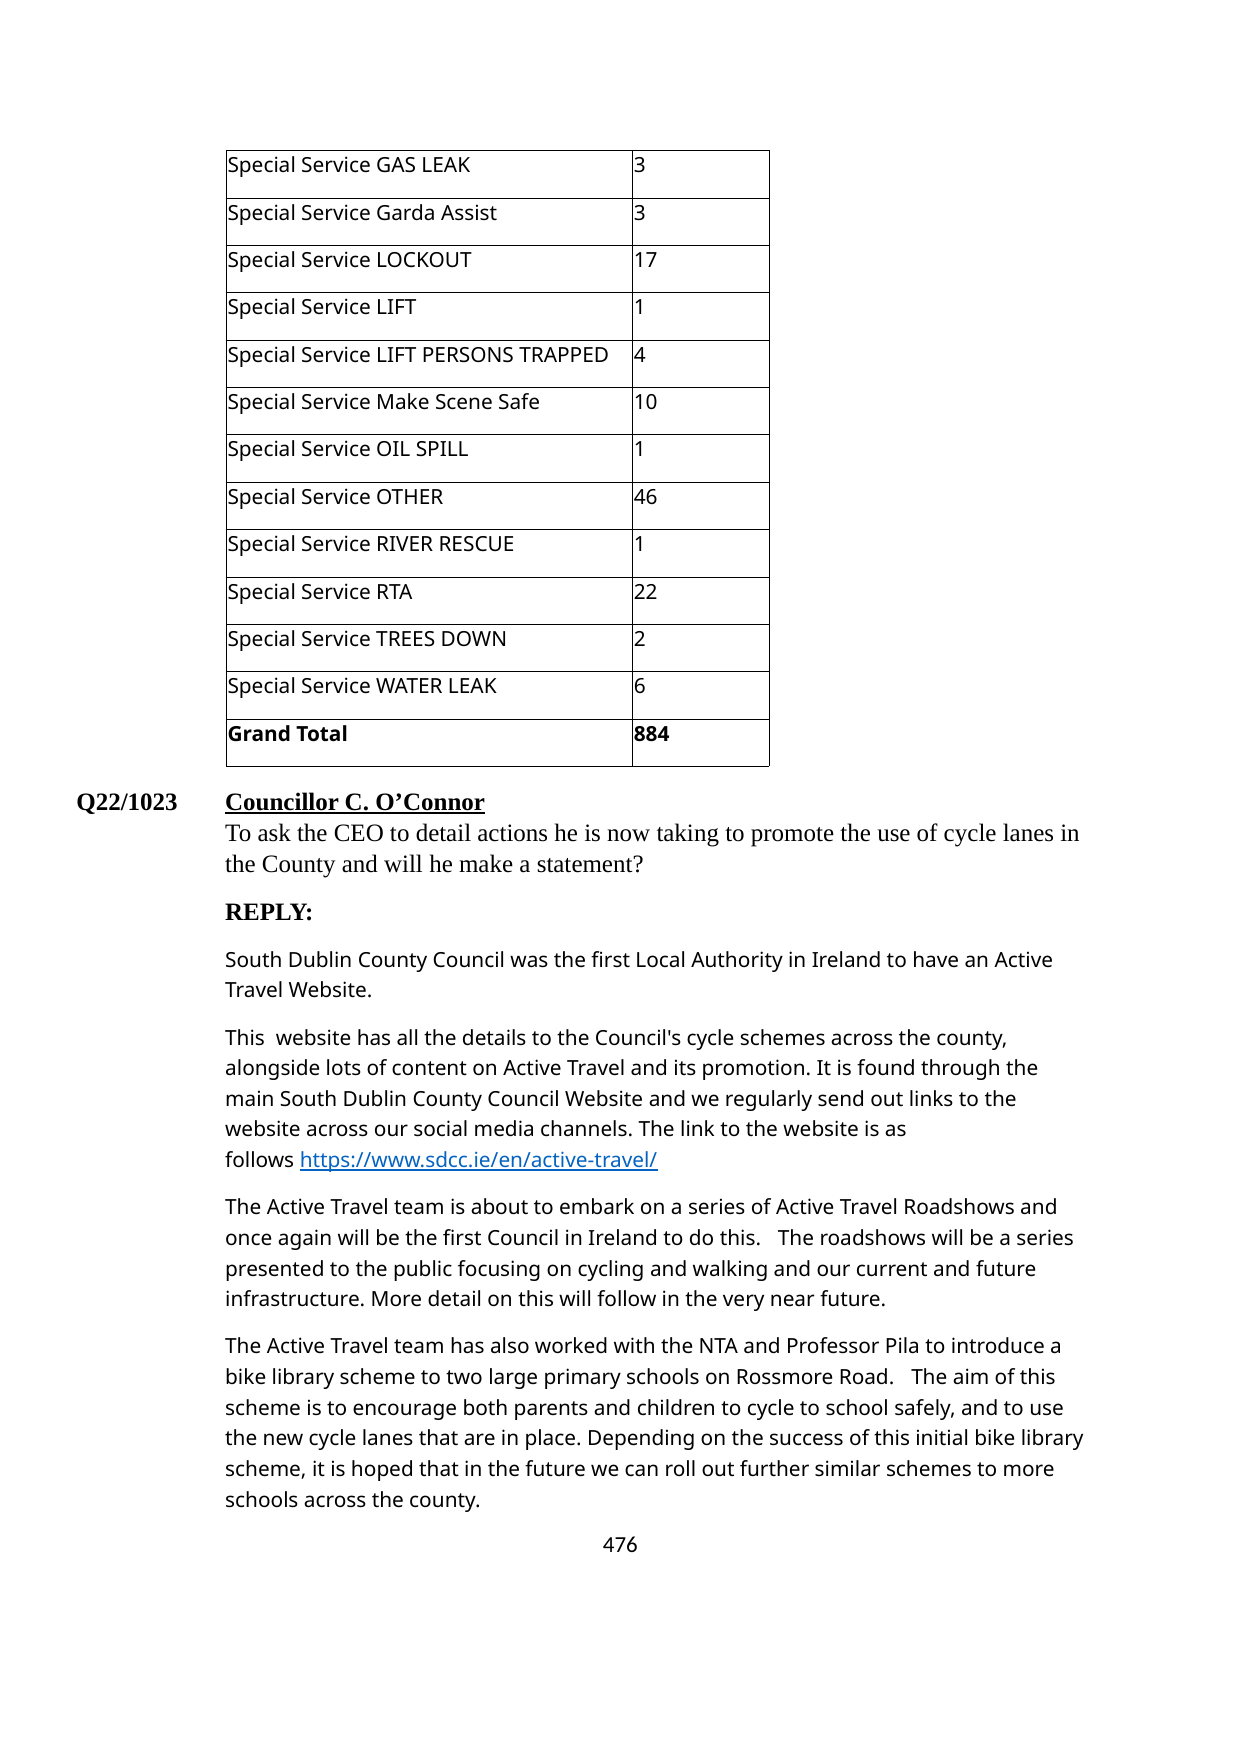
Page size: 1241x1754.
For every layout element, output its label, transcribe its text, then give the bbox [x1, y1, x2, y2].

table_cell 10 [633, 388, 769, 434]
table_cell Special Service RTA [227, 578, 632, 624]
table_cell 46 [633, 483, 769, 529]
table_cell Grand Total [227, 720, 632, 766]
table_cell 22 [633, 578, 769, 624]
table_cell 4 [633, 341, 769, 387]
table_cell 3 [633, 151, 769, 197]
table_cell 17 [633, 246, 769, 292]
table_cell Special Service LIFT PERSONS TRAPPED [227, 341, 632, 387]
text The Active Travel team has also worked with the NTA and Professor Pila to introduce a bike library scheme to two large primary schools on Rossmore Road. The aim of this scheme is to encourage both parents and children to cycle to school safely, and to use the new cycle lanes that are in place. Depending on the success of this initial bike library scheme, it is hoped that in the future we can roll out further similar schemes to more schools across the county. [225, 1332, 1090, 1513]
table_cell 1 [633, 293, 769, 339]
table_cell Special Service OTHER [227, 483, 632, 529]
table_cell 884 [633, 720, 769, 766]
table_cell Special Service Make Scene Safe [227, 388, 632, 434]
table_cell 3 [633, 199, 769, 245]
table_cell Special Service LOCKOUT [227, 246, 632, 292]
table_cell 1 [633, 530, 769, 577]
table_cell Special Service LIFT [227, 293, 632, 339]
table_cell 1 [633, 435, 769, 482]
text The Active Travel team is about to embark on a series of Active Travel Roadshows and once again will be the first Council in Ireland to do this. The roadshows will be a series presented to the public focusing on cycling and walking and our current and future infrastructure. More detail on this will follow in the very near future. [225, 1192, 1090, 1313]
text REPLY: [225, 897, 1090, 926]
text This website has all the details to the Council's cycle schemes across the county, alongside lots of content on Active Travel and its promotion. It is found through the main South Dublin County Council Website and we regularly send out links to the website across our social media channels. The link to the website is as follows https://www.sdcc.ie/en/active-travel/ [225, 1023, 1090, 1173]
table_cell Special Service GAS LEAK [227, 151, 632, 197]
table_cell Special Service RIVER RESCUE [227, 530, 632, 577]
table_cell 6 [633, 672, 769, 719]
table_cell Special Service Garda Assist [227, 199, 632, 245]
subtitle Q22/1023 Councillor C. O’Connor [76, 787, 1090, 816]
table_cell Special Service TREES DOWN [227, 625, 632, 671]
text South Dublin County Council was the first Local Authority in Ireland to have an Active Travel Website. [225, 945, 1090, 1004]
table_cell Special Service OIL SPILL [227, 435, 632, 482]
text To ask the CEO to detail actions he is now taking to promote the use of cycle lanes in the County and will he make a statement? [225, 818, 1090, 878]
table_cell Special Service WATER LEAK [227, 672, 632, 719]
table_cell 2 [633, 625, 769, 671]
